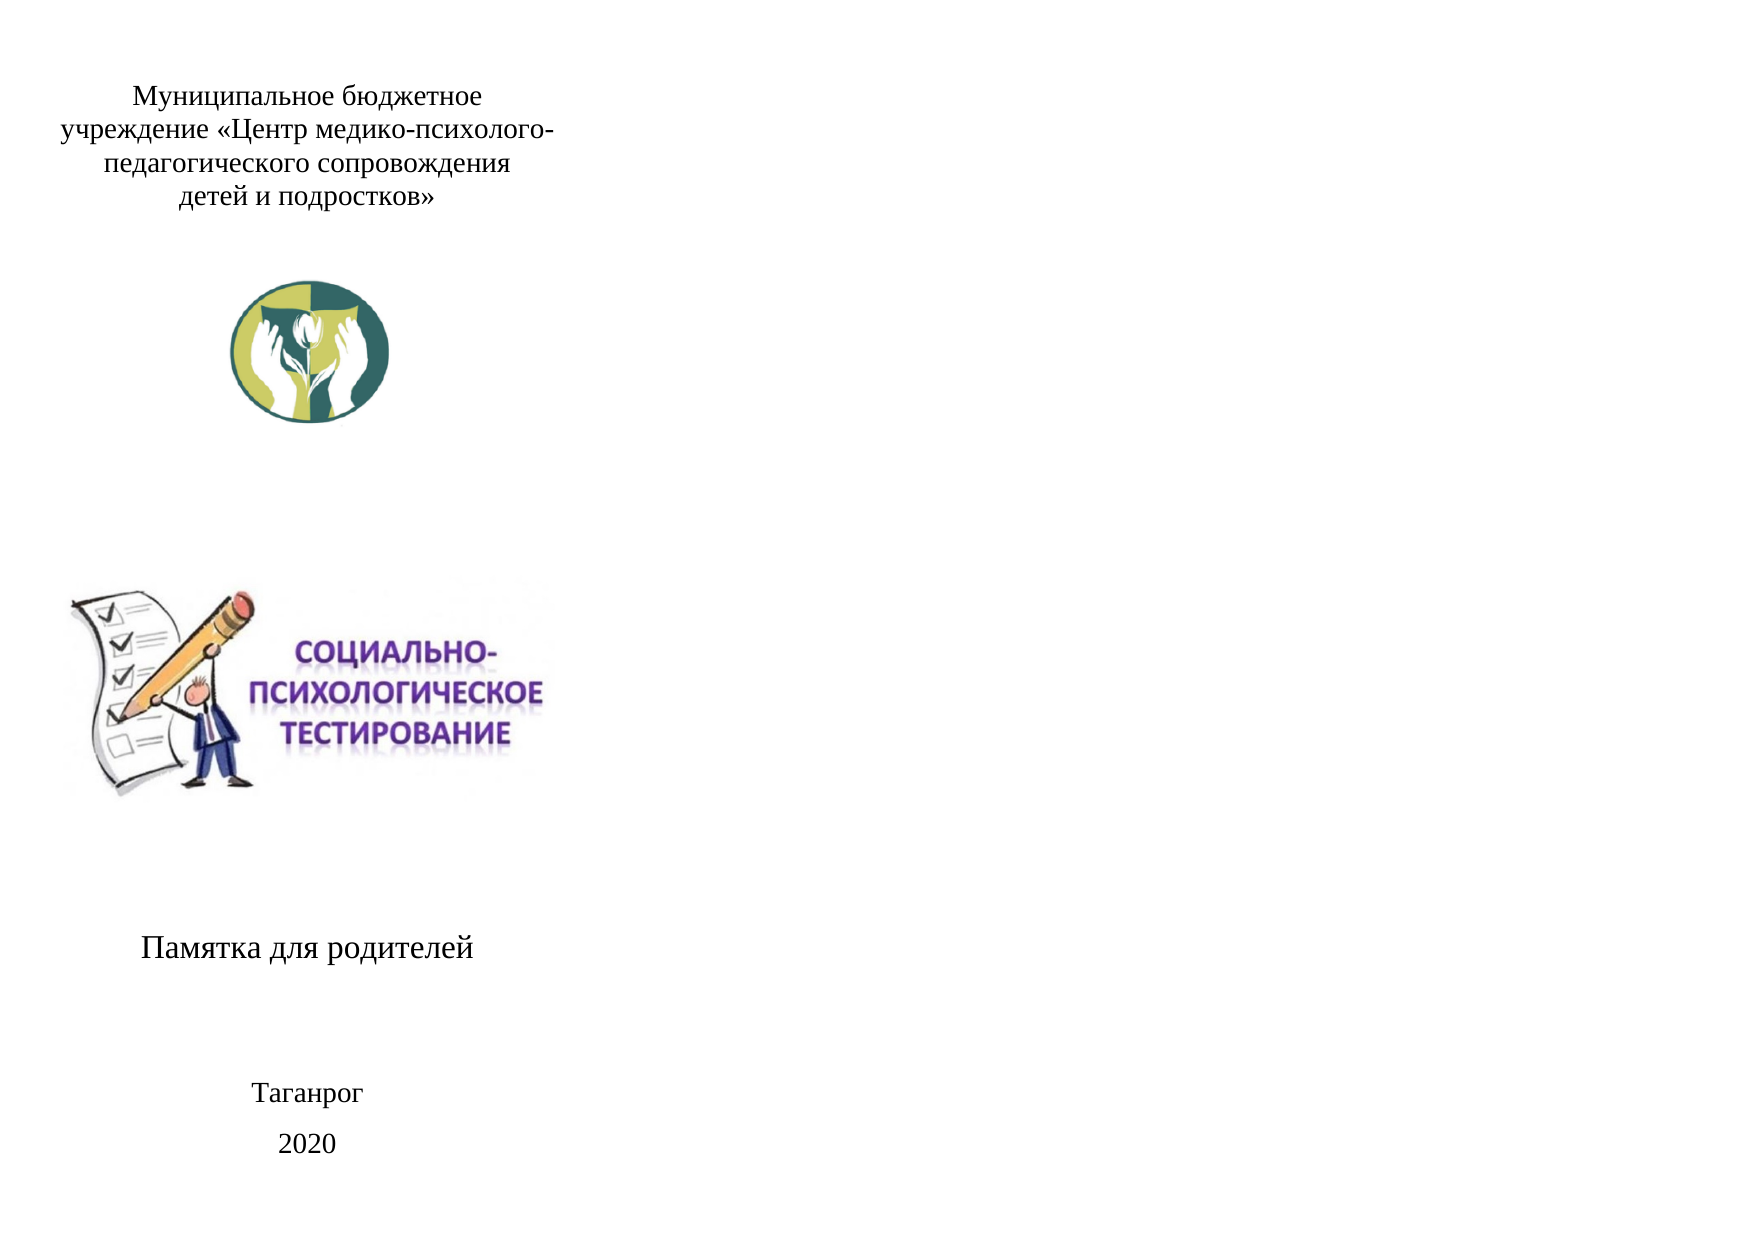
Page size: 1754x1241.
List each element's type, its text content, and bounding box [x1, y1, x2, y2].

text учреждение «Центр медико-психолого- [59, 111, 555, 145]
text Таганрог [59, 1075, 555, 1108]
text педагогического сопровождения [59, 145, 555, 178]
text Муниципальное бюджетное [59, 78, 555, 111]
text детей и подростков» [59, 178, 555, 212]
picture [59, 520, 555, 841]
text 2020 [59, 1127, 555, 1160]
picture [221, 279, 393, 428]
text Памятка для родителей [59, 928, 555, 966]
